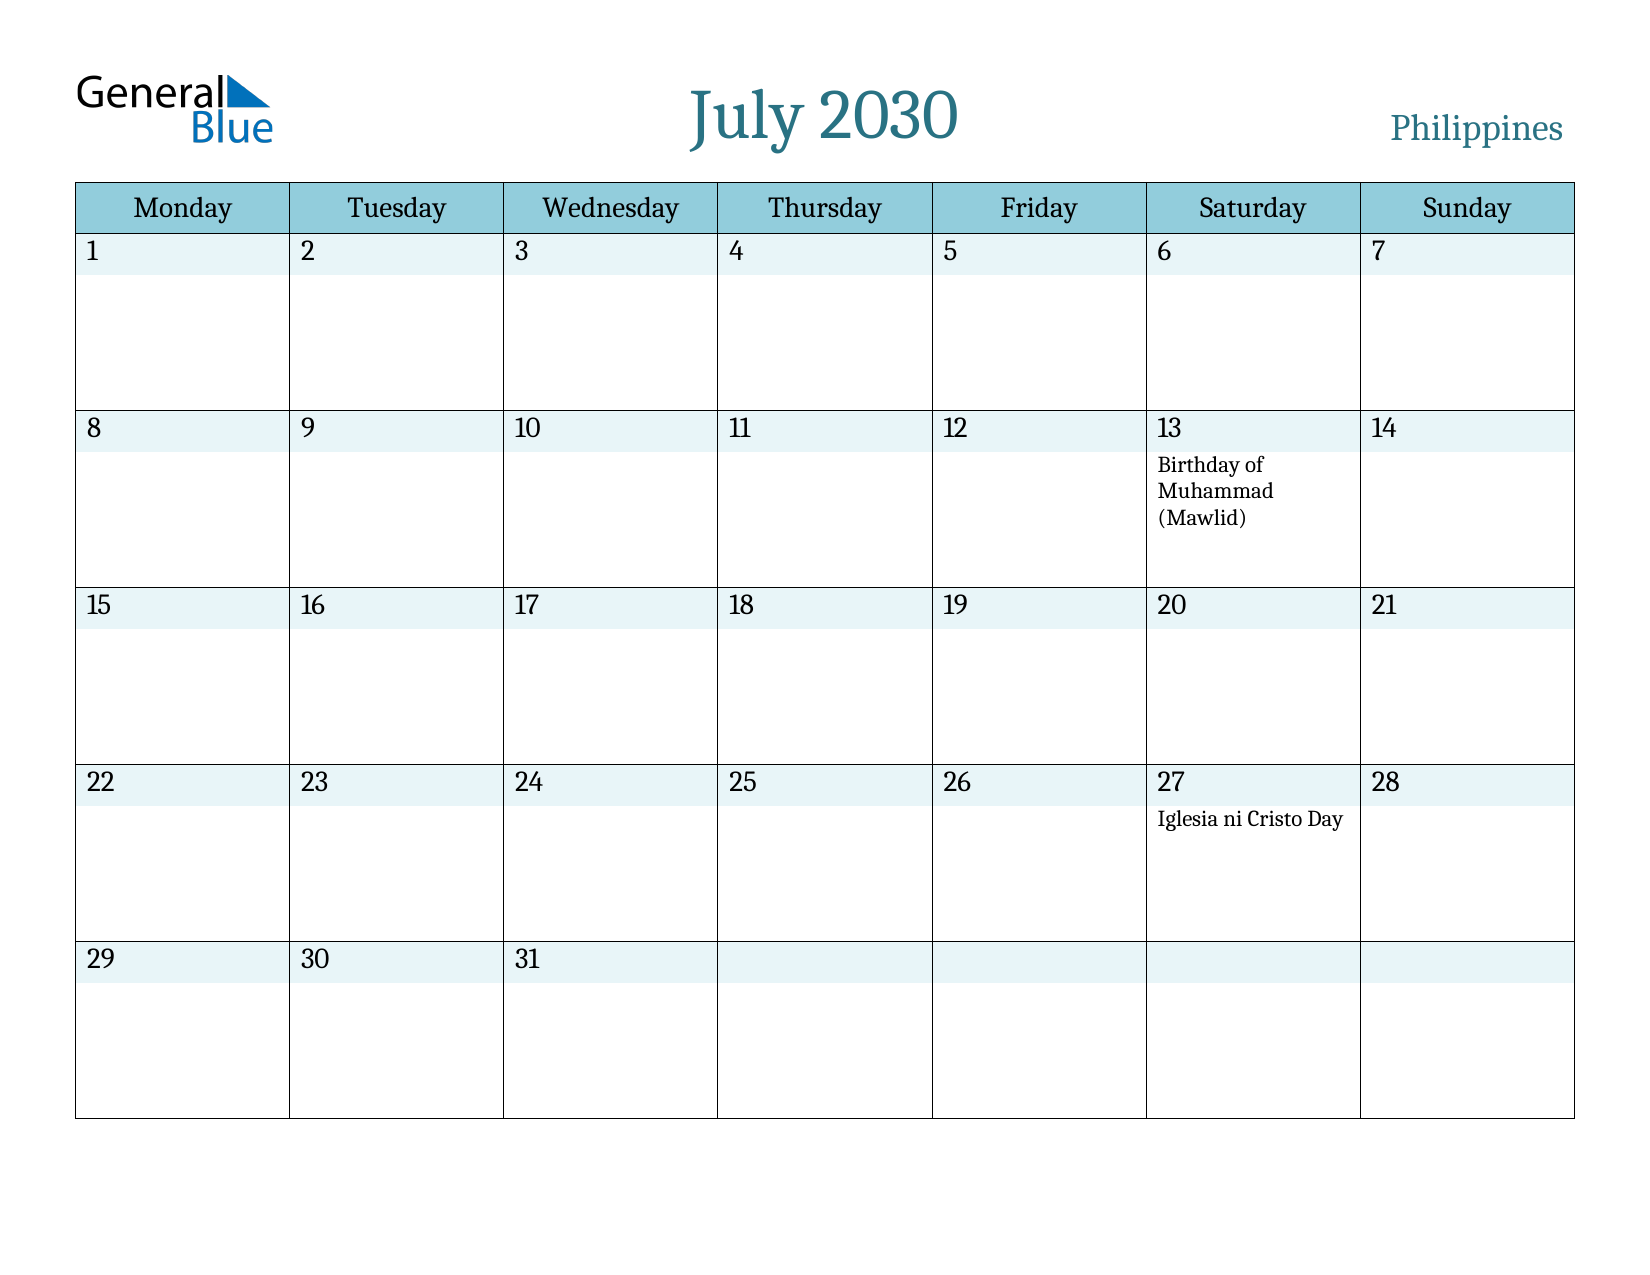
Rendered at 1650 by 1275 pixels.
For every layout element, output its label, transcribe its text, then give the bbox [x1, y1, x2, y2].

table_cell [718, 806, 932, 941]
table_cell [76, 275, 289, 410]
table_cell 26 [933, 765, 1146, 806]
table_cell [290, 983, 503, 1118]
table_cell [504, 983, 717, 1118]
table_cell 29 [76, 942, 289, 983]
table_cell 22 [76, 765, 289, 806]
table_cell Friday [933, 183, 1146, 233]
table_cell 18 [718, 588, 932, 629]
table_cell 25 [718, 765, 932, 806]
table_cell 12 [933, 411, 1146, 452]
table_header Philippines [1146, 75, 1574, 182]
table_cell [933, 275, 1146, 410]
table_cell [718, 629, 932, 764]
table_cell 11 [718, 411, 932, 452]
table_cell [504, 275, 717, 410]
table_cell Iglesia ni Cristo Day [1147, 806, 1360, 941]
table_cell [933, 983, 1146, 1118]
table_cell [76, 983, 289, 1118]
table_cell 21 [1361, 588, 1574, 629]
table_cell [290, 275, 503, 410]
table_cell [290, 452, 503, 587]
table_cell 5 [933, 234, 1146, 275]
table_cell Saturday [1147, 183, 1360, 233]
table_cell 20 [1147, 588, 1360, 629]
table_cell [933, 629, 1146, 764]
table_cell 16 [290, 588, 503, 629]
table_cell 23 [290, 765, 503, 806]
table_cell [1361, 275, 1574, 410]
table_cell [718, 452, 932, 587]
table_cell [76, 806, 289, 941]
table_cell [718, 275, 932, 410]
table_cell 1 [76, 234, 289, 275]
table_cell [76, 629, 289, 764]
table_cell 6 [1147, 234, 1360, 275]
table_cell Tuesday [290, 183, 503, 233]
table_cell [1147, 629, 1360, 764]
table_cell 8 [76, 411, 289, 452]
table_cell [1147, 983, 1360, 1118]
table_cell [718, 942, 932, 983]
table_header [76, 75, 503, 182]
table_cell 27 [1147, 765, 1360, 806]
table_cell [76, 452, 289, 587]
table_cell [1361, 942, 1574, 983]
table_cell [1361, 629, 1574, 764]
table_cell 9 [290, 411, 503, 452]
table_cell 3 [504, 234, 717, 275]
table_cell 24 [504, 765, 717, 806]
table_cell [933, 942, 1146, 983]
table_cell [290, 806, 503, 941]
table_cell [933, 452, 1146, 587]
table_cell [290, 629, 503, 764]
table_cell Monday [76, 183, 289, 233]
table_cell Wednesday [504, 183, 717, 233]
table_cell [504, 452, 717, 587]
table_cell 10 [504, 411, 717, 452]
table_cell Thursday [718, 183, 932, 233]
table_cell 17 [504, 588, 717, 629]
table_header July 2030 [504, 75, 1146, 182]
table_cell [933, 806, 1146, 941]
table_cell [1361, 806, 1574, 941]
table_cell [504, 629, 717, 764]
table_cell 4 [718, 234, 932, 275]
table_cell 7 [1361, 234, 1574, 275]
table_cell [504, 806, 717, 941]
table_cell 28 [1361, 765, 1574, 806]
table_cell Birthday of Muhammad (Mawlid) [1147, 452, 1360, 587]
table_cell 13 [1147, 411, 1360, 452]
table_cell [1361, 452, 1574, 587]
table_cell 30 [290, 942, 503, 983]
table_cell Sunday [1361, 183, 1574, 233]
table_cell [1147, 275, 1360, 410]
table_cell [718, 983, 932, 1118]
picture [77, 75, 273, 143]
table_cell [1147, 942, 1360, 983]
table_cell 2 [290, 234, 503, 275]
table_cell 19 [933, 588, 1146, 629]
table_cell [1361, 983, 1574, 1118]
table_cell 14 [1361, 411, 1574, 452]
table_cell 31 [504, 942, 717, 983]
table_cell 15 [76, 588, 289, 629]
